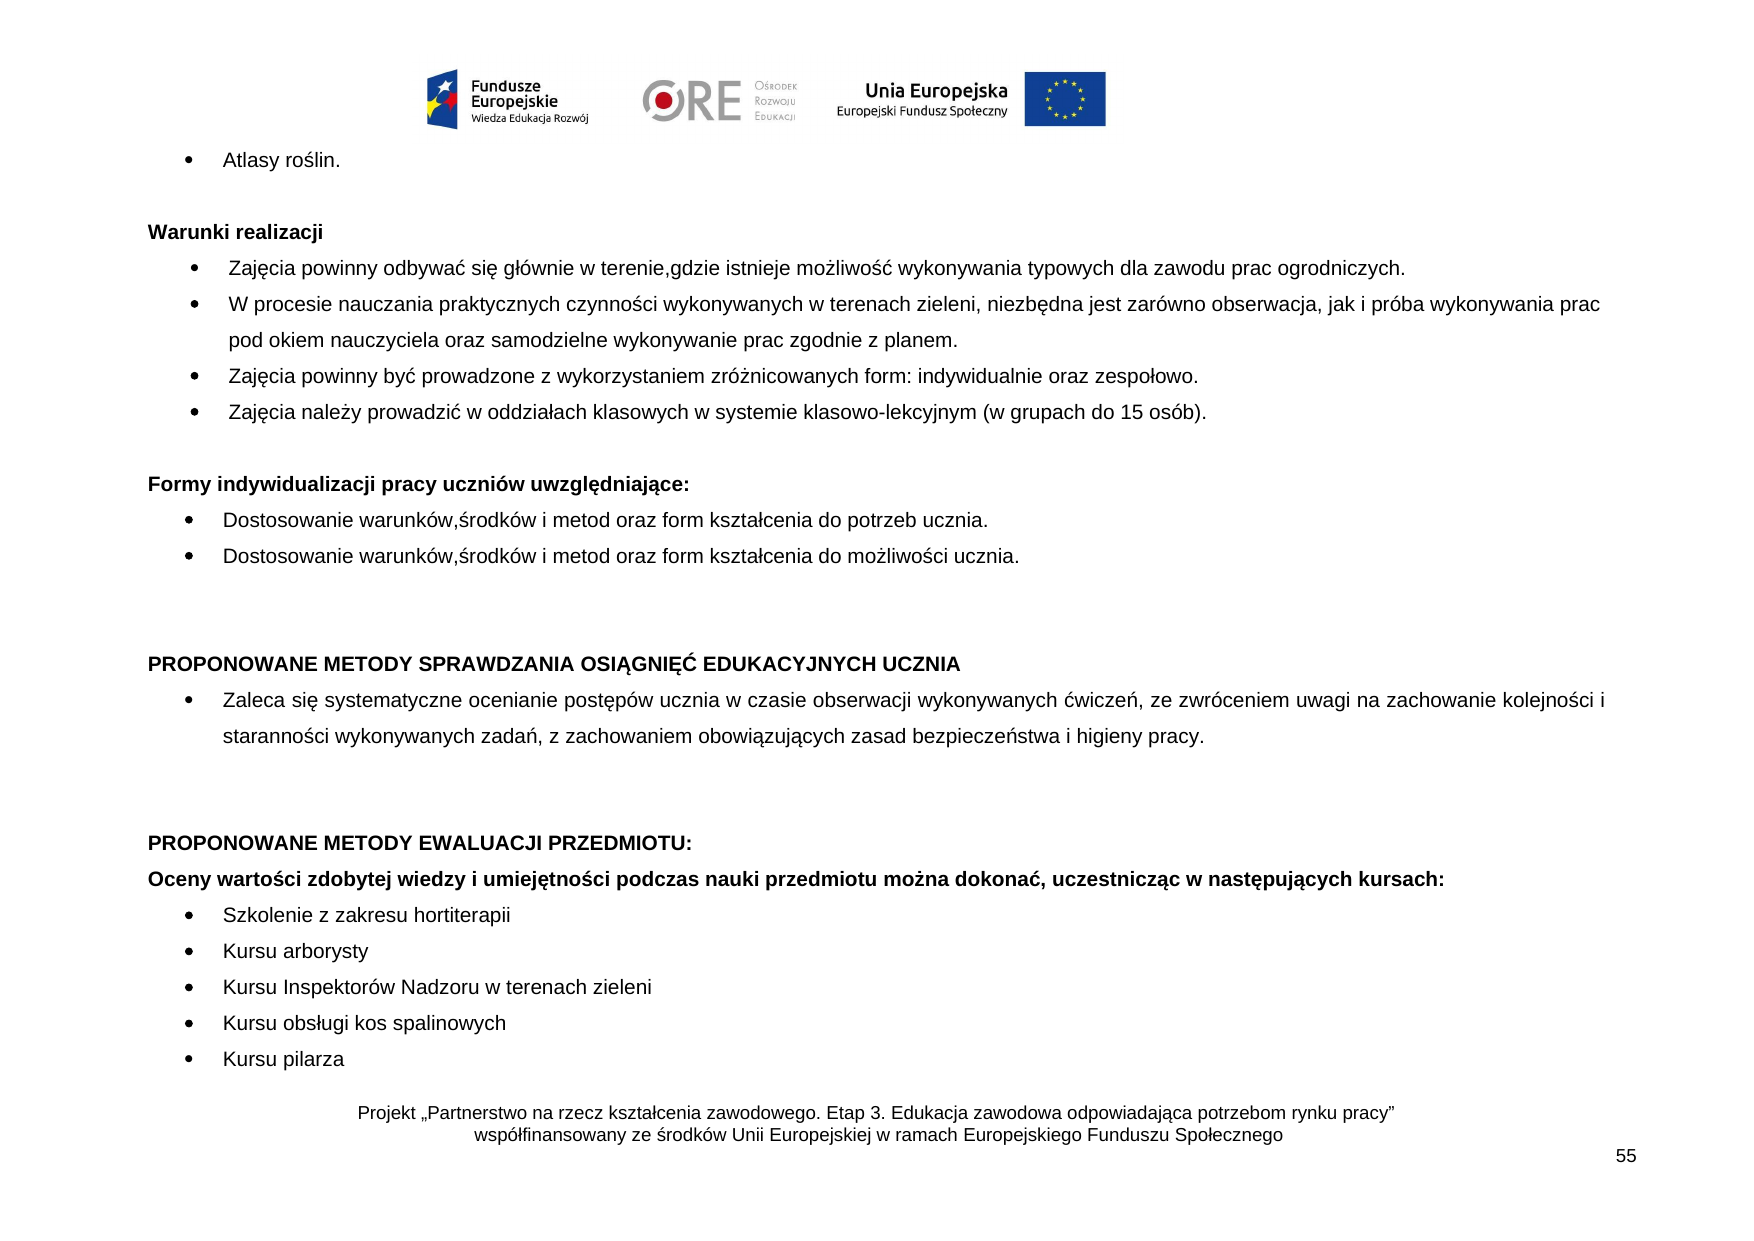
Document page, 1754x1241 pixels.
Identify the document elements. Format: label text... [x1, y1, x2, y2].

text PROPONOWANE METODY SPRAWDZANIA OSIĄGNIĘĆ EDUKACYJNYCH UCZNIA [148, 651, 1606, 675]
list Szkolenie z zakresu hortiterapii [185, 903, 1606, 927]
list Kursu arborysty [185, 939, 1606, 963]
text Warunki realizacji [148, 219, 1606, 243]
list Dostosowanie warunków,środków i metod oraz form kształcenia do potrzeb ucznia. [185, 507, 1606, 532]
list Zaleca się systematyczne ocenianie postępów ucznia w czasie obserwacji wykonywanych ćwiczeń, ze zwróceniem uwagi na zachowanie kolejności i staranności wykonywanych zadań, z zachowaniem obowiązujących zasad bezpieczeństwa i higieny pracy. [185, 687, 1606, 747]
text Oceny wartości zdobytej wiedzy i umiejętności podczas nauki przedmiotu można dokonać, uczestnicząc w następujących kursach: [148, 867, 1606, 891]
text Formy indywidualizacji pracy uczniów uwzględniające: [148, 472, 1606, 496]
list Atlasy roślin. [185, 148, 1606, 172]
list Kursu obsługi kos spalinowych [185, 1011, 1606, 1035]
list Kursu pilarza [185, 1047, 1606, 1071]
list Kursu Inspektorów Nadzoru w terenach zieleni [185, 975, 1606, 999]
list W procesie nauczania praktycznych czynności wykonywanych w terenach zieleni, niezbędna jest zarówno obserwacja, jak i próba wykonywania prac pod okiem nauczyciela oraz samodzielne wykonywanie prac zgodnie z planem. [191, 292, 1606, 352]
list Zajęcia powinny odbywać się głównie w terenie,gdzie istnieje możliwość wykonywania typowych dla zawodu prac ogrodniczych. [191, 256, 1606, 279]
picture [412, 54, 1124, 144]
text PROPONOWANE METODY EWALUACJI PRZEDMIOTU: [148, 831, 1606, 855]
list Dostosowanie warunków,środków i metod oraz form kształcenia do możliwości ucznia. [185, 543, 1606, 568]
list Zajęcia powinny być prowadzone z wykorzystaniem zróżnicowanych form: indywidualnie oraz zespołowo. [191, 363, 1606, 388]
list Zajęcia należy prowadzić w oddziałach klasowych w systemie klasowo-lekcyjnym (w grupach do 15 osób). [191, 399, 1606, 424]
